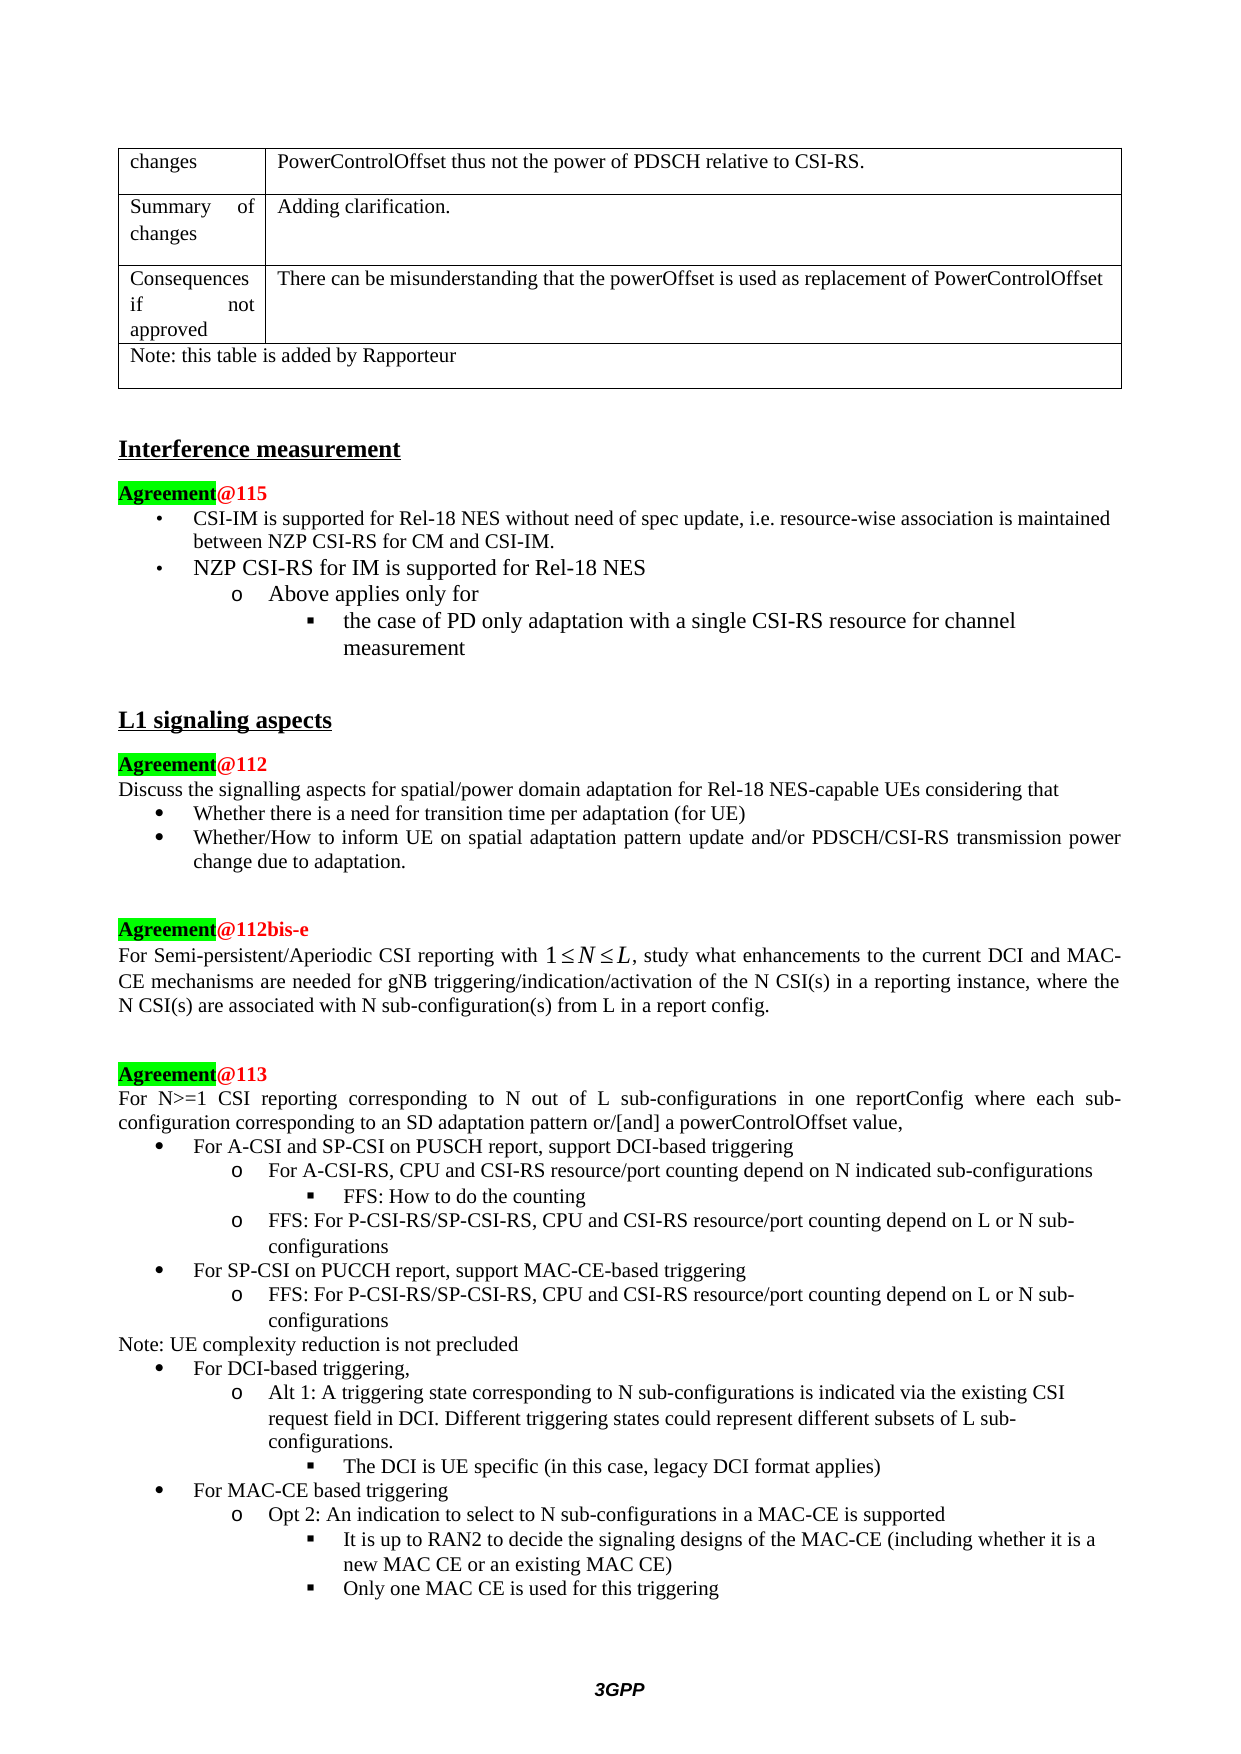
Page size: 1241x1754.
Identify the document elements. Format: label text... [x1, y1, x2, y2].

list Whether/How to inform UE on spatial adaptation pattern update and/or PDSCH/CSI-RS transmission power change due to adaptation. [156, 824, 1122, 873]
list CSI-IM is supported for Rel-18 NES without need of spec update, i.e. resource-wise association is maintained between NZP CSI-RS for CM and CSI-IM. [156, 505, 1122, 553]
list For MAC-CE based triggering [156, 1478, 1122, 1502]
text Agreement@112bis-e [118, 917, 1122, 941]
list Alt 1: A triggering state corresponding to N sub-configurations is indicated via the existing CSI request field in DCI. Different triggering states could represent different subsets of L sub-configurations. [231, 1380, 1122, 1453]
list For DCI-based triggering, [156, 1356, 1122, 1380]
text L1 signaling aspects [118, 705, 1122, 734]
text Agreement@115 [216, 481, 1122, 505]
list the case of PD only adaptation with a single CSI-RS resource for channel measurement [306, 607, 1122, 660]
table_header Reason for changes [119, 149, 265, 193]
list For A-CSI-RS, CPU and CSI-RS resource/port counting depend on N indicated sub-configurations [231, 1158, 1122, 1184]
table_cell Note: this table is added by Rapporteur [119, 344, 1121, 388]
text Note: UE complexity reduction is not precluded [118, 1332, 1122, 1356]
list Whether there is a need for transition time per adaptation (for UE) [156, 801, 1122, 824]
list Only one MAC CE is used for this triggering [306, 1576, 1122, 1599]
table_cell Adding clarification. [266, 195, 1121, 265]
list For SP-CSI on PUCCH report, support MAC-CE-based triggering [156, 1258, 1122, 1282]
list FFS: How to do the counting [306, 1184, 1122, 1208]
list For A-CSI and SP-CSI on PUSCH report, support DCI-based triggering [156, 1134, 1122, 1158]
list The DCI is UE specific (in this case, legacy DCI format applies) [306, 1453, 1122, 1478]
list Opt 2: An indication to select to N sub-configurations in a MAC-CE is supported [231, 1502, 1122, 1527]
text For N>=1 CSI reporting corresponding to N out of L sub-configurations in one reportConfig where each sub-configuration corresponding to an SD adaptation pattern or/[and] a powerControlOffset value, [118, 1086, 1122, 1134]
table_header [266, 149, 1121, 193]
text For Semi-persistent/Aperiodic CSI reporting with , study what enhancements to the current DCI and MAC-CE mechanisms are needed for gNB triggering/indication/activation of the N CSI(s) in a reporting instance, where the N CSI(s) are associated with N sub-configuration(s) from L in a report config. [118, 941, 1122, 1017]
list FFS: For P-CSI-RS/SP-CSI-RS, CPU and CSI-RS resource/port counting depend on L or N sub-configurations [231, 1208, 1122, 1258]
text Discuss the signalling aspects for spatial/power domain adaptation for Rel-18 NES-capable UEs considering that [118, 776, 1122, 801]
text Interference measurement [118, 434, 1122, 463]
table_cell There can be misunderstanding that the powerOffset is used as replacement of PowerControlOffset [266, 266, 1121, 342]
list FFS: For P-CSI-RS/SP-CSI-RS, CPU and CSI-RS resource/port counting depend on L or N sub-configurations [231, 1282, 1122, 1332]
list NZP CSI-RS for IM is supported for Rel-18 NES [156, 553, 1122, 580]
text Agreement@112 [118, 752, 1122, 776]
table_cell Summary of changes [119, 195, 265, 265]
table_cell Consequences if not approved [119, 266, 265, 342]
text Agreement@113 [216, 1062, 1122, 1086]
list Above applies only for [231, 580, 1122, 607]
list It is up to RAN2 to decide the signaling designs of the MAC-CE (including whether it is a new MAC CE or an existing MAC CE) [306, 1527, 1122, 1576]
